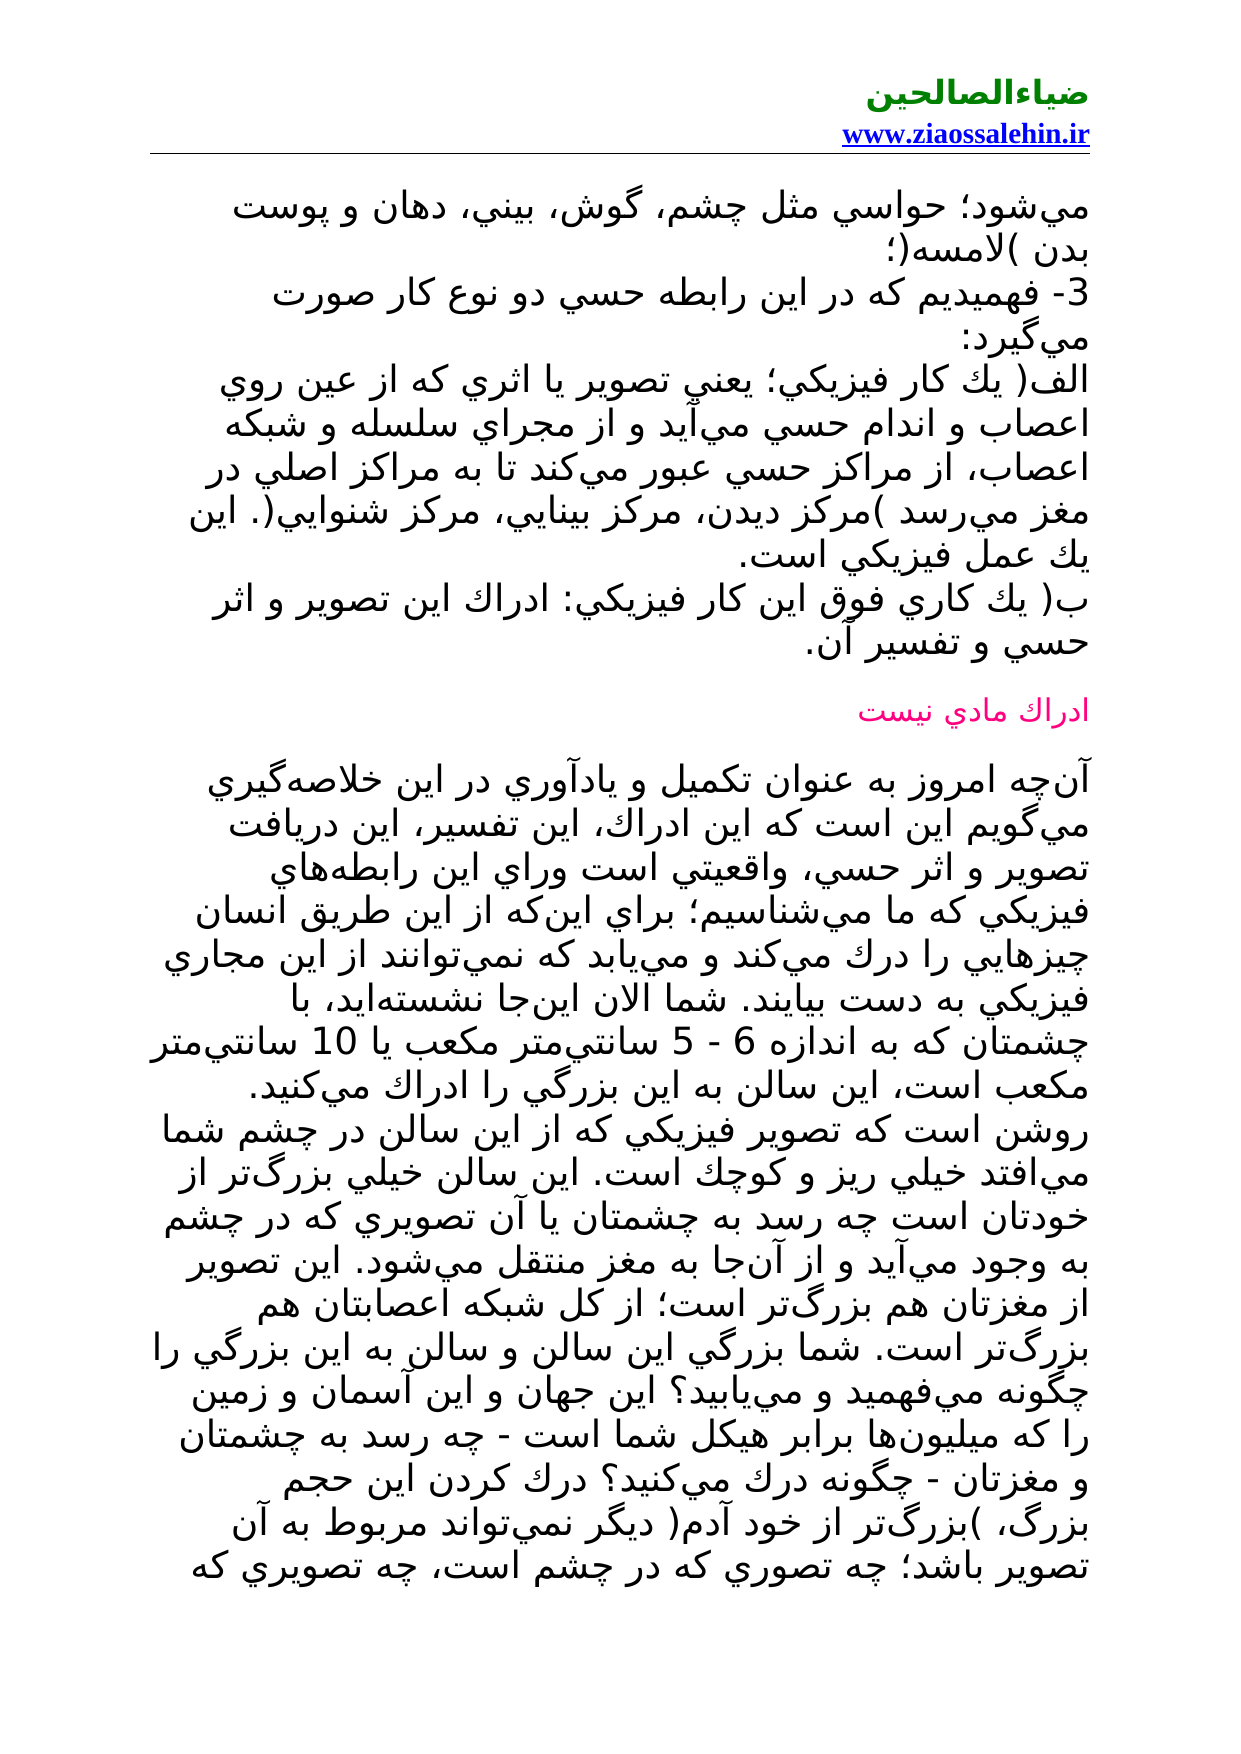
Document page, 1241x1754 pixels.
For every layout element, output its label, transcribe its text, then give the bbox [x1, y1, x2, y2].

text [150, 758, 1090, 1587]
subtitle ادراك مادي نيست [150, 693, 1090, 729]
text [150, 183, 1090, 663]
